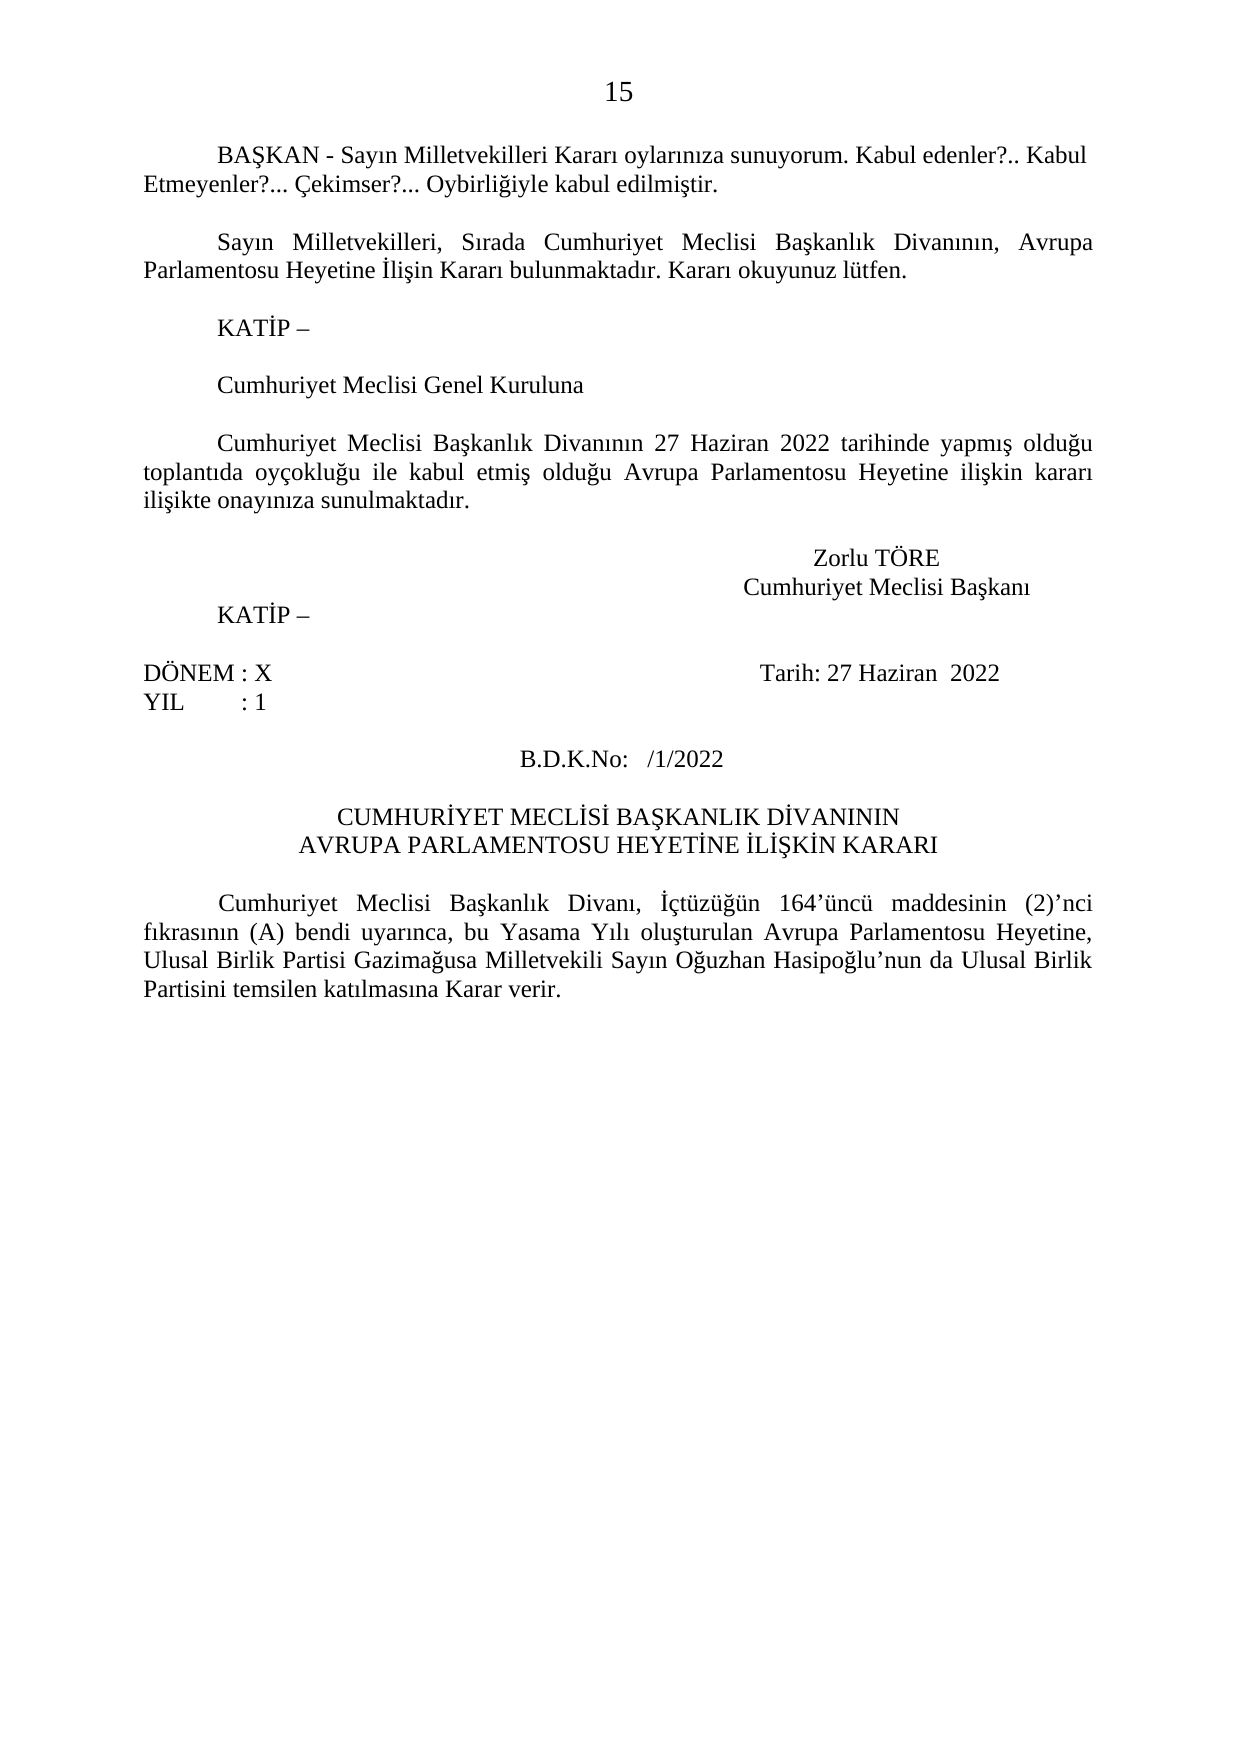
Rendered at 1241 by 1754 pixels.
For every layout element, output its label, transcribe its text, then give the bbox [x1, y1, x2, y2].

text KATİP – [143, 600, 1094, 629]
text DÖNEM : X Tarih: 27 Haziran 2022 [143, 658, 1094, 687]
text BAŞKAN - Sayın Milletvekilleri Kararı oylarınıza sunuyorum. Kabul edenler?.. Kabul Etmeyenler?... Çekimser?... Oybirliğiyle kabul edilmiştir. [143, 140, 1094, 198]
text YIL : 1 [143, 687, 1094, 715]
text AVRUPA PARLAMENTOSU HEYETİNE İLİŞKİN KARARI [143, 830, 1094, 859]
text Cumhuriyet Meclisi Başkanlık Divanı, İçtüzüğün 164’üncü maddesinin (2)’nci fıkrasının (A) bendi uyarınca, bu Yasama Yılı oluşturulan Avrupa Parlamentosu Heyetine, Ulusal Birlik Partisi Gazimağusa Milletvekili Sayın Oğuzhan Hasipoğlu’nun da Ulusal Birlik Partisini temsilen katılmasına Karar verir. [143, 888, 1094, 1003]
text Cumhuriyet Meclisi Başkanlık Divanının 27 Haziran 2022 tarihinde yapmış olduğu toplantıda oyçokluğu ile kabul etmiş olduğu Avrupa Parlamentosu Heyetine ilişkin kararı ilişikte onayınıza sunulmaktadır. [143, 428, 1094, 514]
text Sayın Milletvekilleri, Sırada Cumhuriyet Meclisi Başkanlık Divanının, Avrupa Parlamentosu Heyetine İlişin Kararı bulunmaktadır. Kararı okuyunuz lütfen. [143, 227, 1094, 284]
text Cumhuriyet Meclisi Başkanı [719, 572, 1094, 600]
text KATİP – [143, 313, 1094, 342]
text CUMHURİYET MECLİSİ BAŞKANLIK DİVANININ [143, 802, 1094, 830]
text B.D.K.No: /1/2022 [143, 744, 1094, 773]
text Cumhuriyet Meclisi Genel Kuruluna [143, 370, 1094, 399]
text Zorlu TÖRE [719, 543, 1094, 572]
